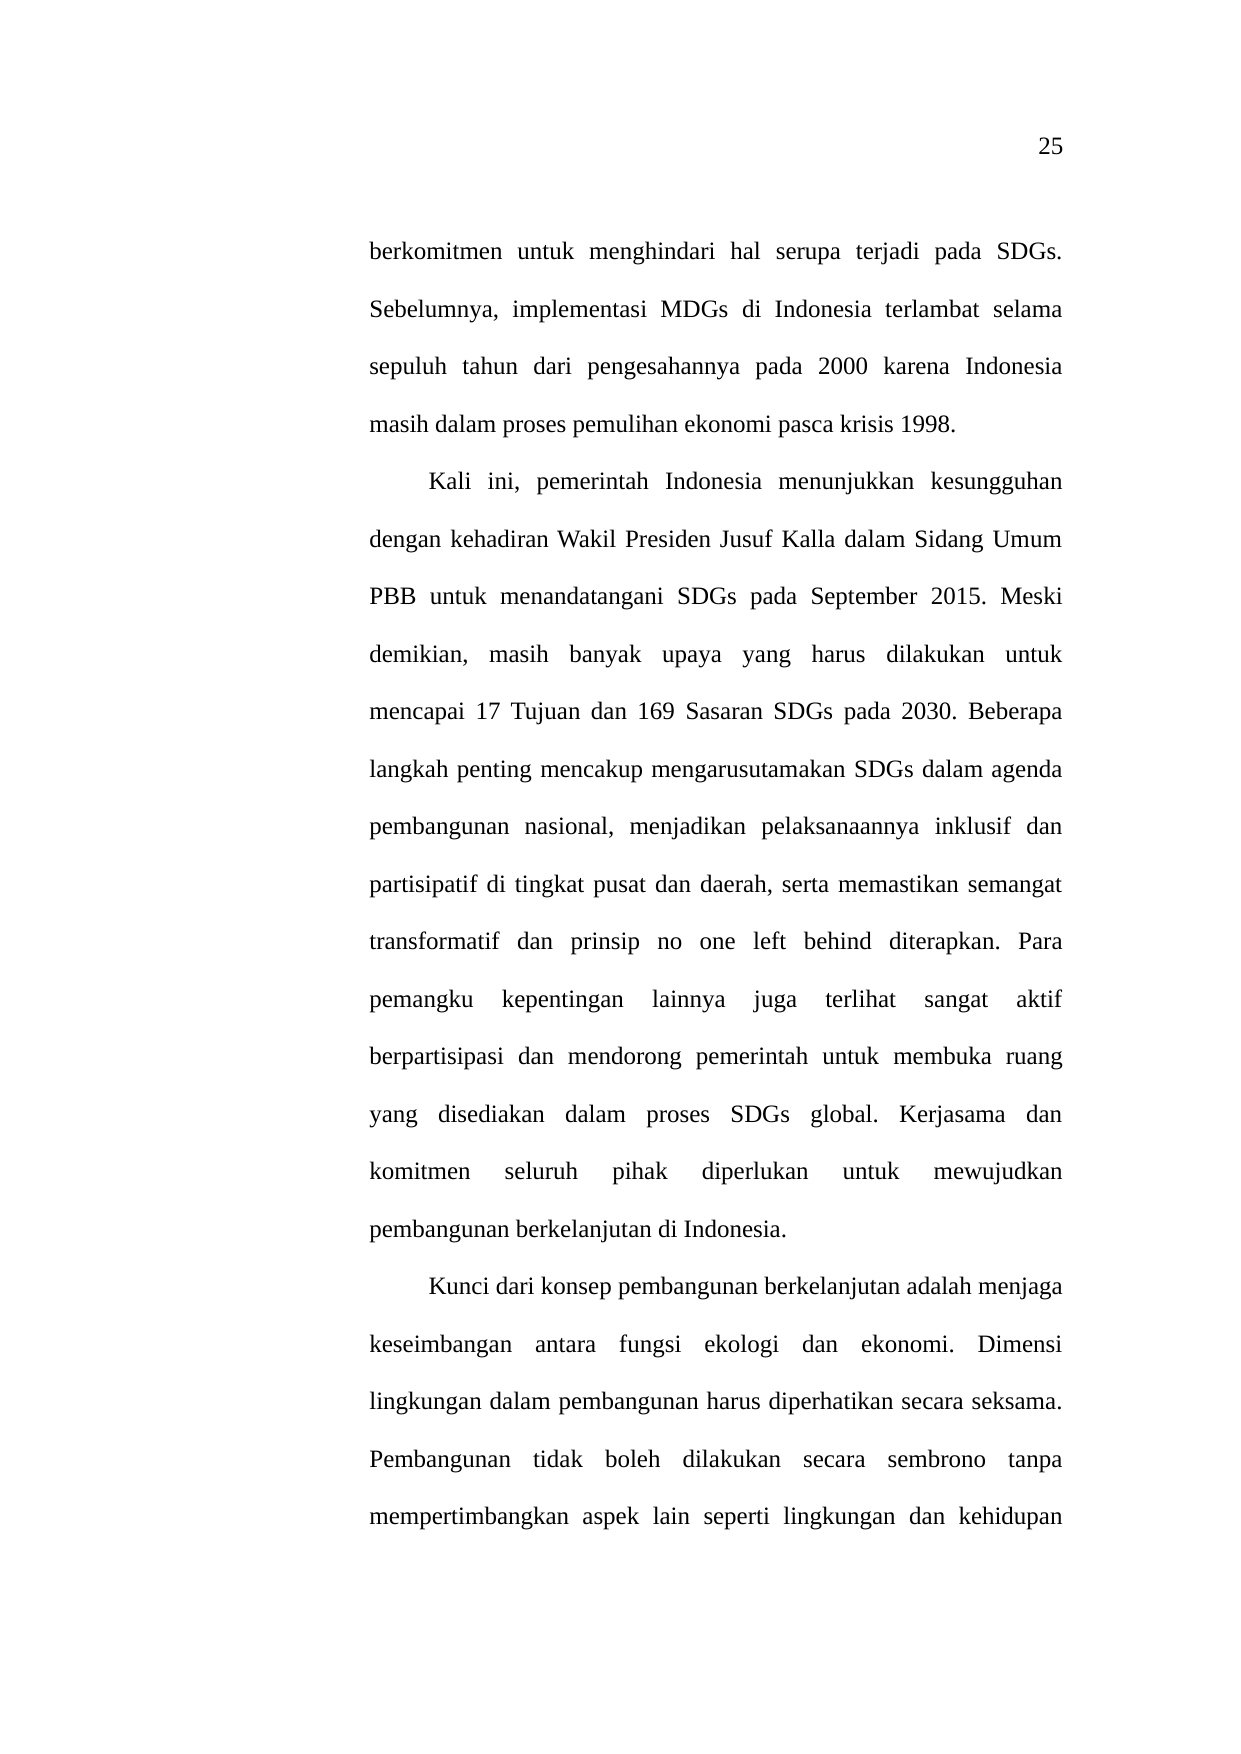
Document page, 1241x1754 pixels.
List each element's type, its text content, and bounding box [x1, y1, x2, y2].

list Kali ini, pemerintah Indonesia menunjukkan kesungguhan dengan kehadiran Wakil Presiden Jusuf Kalla dalam Sidang Umum PBB untuk menandatangani SDGs pada September 2015. Meski demikian, masih banyak upaya yang harus dilakukan untuk mencapai 17 Tujuan dan 169 Sasaran SDGs pada 2030. Beberapa langkah penting mencakup mengarusutamakan SDGs dalam agenda pembangunan nasional, menjadikan pelaksanaannya inklusif dan partisipatif di tingkat pusat dan daerah, serta memastikan semangat transformatif dan prinsip no one left behind diterapkan. Para pemangku kepentingan lainnya juga terlihat sangat aktif berpartisipasi dan mendorong pemerintah untuk membuka ruang yang disediakan dalam proses SDGs global. Kerjasama dan komitmen seluruh pihak diperlukan untuk mewujudkan pembangunan berkelanjutan di Indonesia. [369, 466, 1063, 1242]
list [369, 236, 1063, 437]
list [369, 1271, 1063, 1530]
